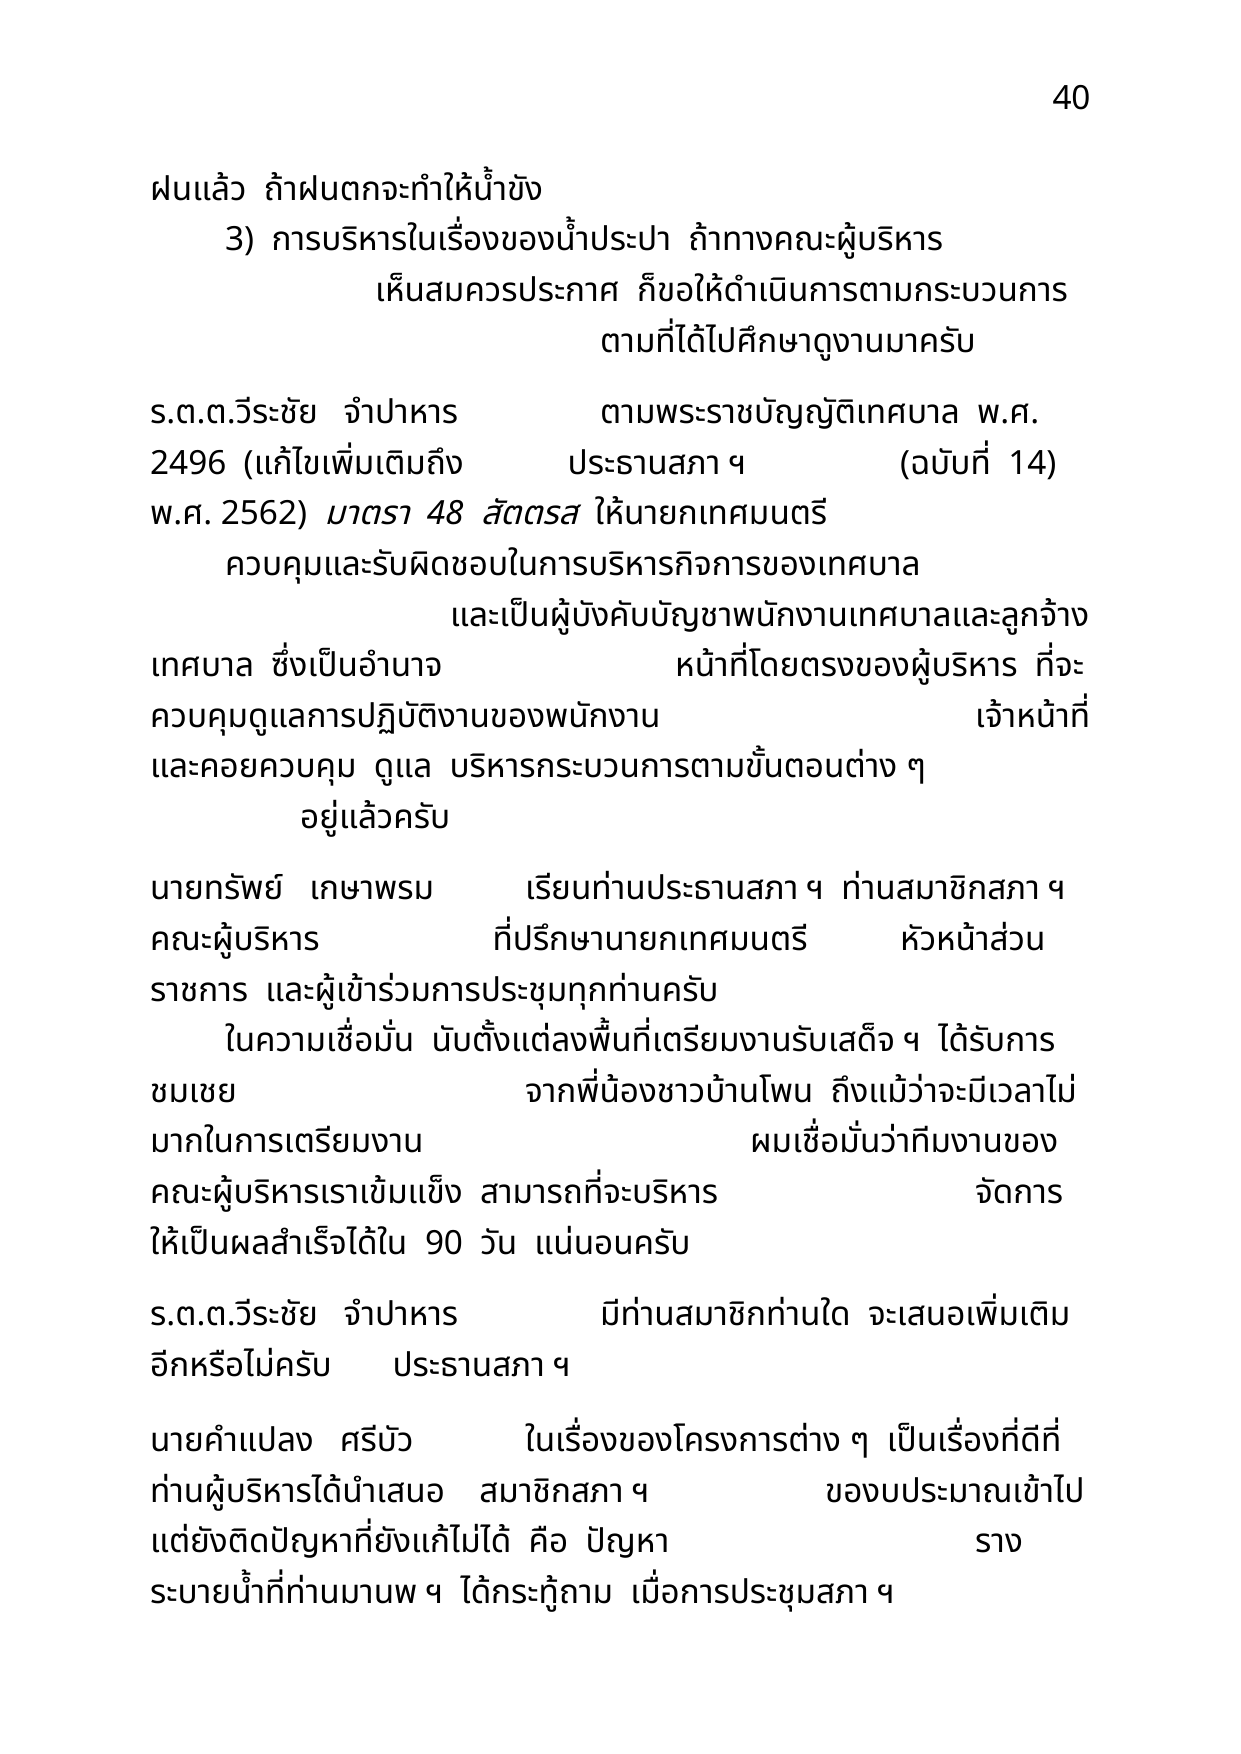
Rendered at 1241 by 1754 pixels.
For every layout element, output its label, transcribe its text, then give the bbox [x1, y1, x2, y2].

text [150, 1416, 1090, 1618]
text ร.ต.ต.วีระชัย จำปาหาร ตามพระราชบัญญัติเทศบาล พ.ศ. 2496 (แก้ไขเพิ่มเติมถึง ประธานสภา ฯ (ฉบับที่ 14) พ.ศ. 2562) มาตรา 48 สัตตรส ให้นายกเทศมนตรี ควบคุมและรับผิดชอบในการบริหารกิจการของเทศบาล และเป็นผู้บังคับบัญชาพนักงานเทศบาลและลูกจ้างเทศบาล ซึ่งเป็นอำนาจ หน้าที่โดยตรงของผู้บริหาร ที่จะควบคุมดูแลการปฏิบัติงานของพนักงาน เจ้าหน้าที่ และคอยควบคุม ดูแล บริหารกระบวนการตามขั้นตอนต่าง ๆ อยู่แล้วครับ [150, 388, 1090, 843]
text นายทรัพย์ เกษาพรม เรียนท่านประธานสภา ฯ ท่านสมาชิกสภา ฯ คณะผู้บริหาร ที่ปรึกษานายกเทศมนตรี หัวหน้าส่วนราชการ และผู้เข้าร่วมการประชุมทุกท่านครับ ในความเชื่อมั่น นับตั้งแต่ลงพื้นที่เตรียมงานรับเสด็จ ฯ ได้รับการชมเชย จากพี่น้องชาวบ้านโพน ถึงแม้ว่าจะมีเวลาไม่มากในการเตรียมงาน ผมเชื่อมั่นว่าทีมงานของคณะผู้บริหารเราเข้มแข็ง สามารถที่จะบริหาร จัดการให้เป็นผลสำเร็จได้ใน 90 วัน แน่นอนครับ [150, 864, 1090, 1269]
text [150, 164, 1090, 367]
text ร.ต.ต.วีระชัย จำปาหาร มีท่านสมาชิกท่านใด จะเสนอเพิ่มเติมอีกหรือไม่ครับ ประธานสภา ฯ [150, 1290, 1090, 1391]
